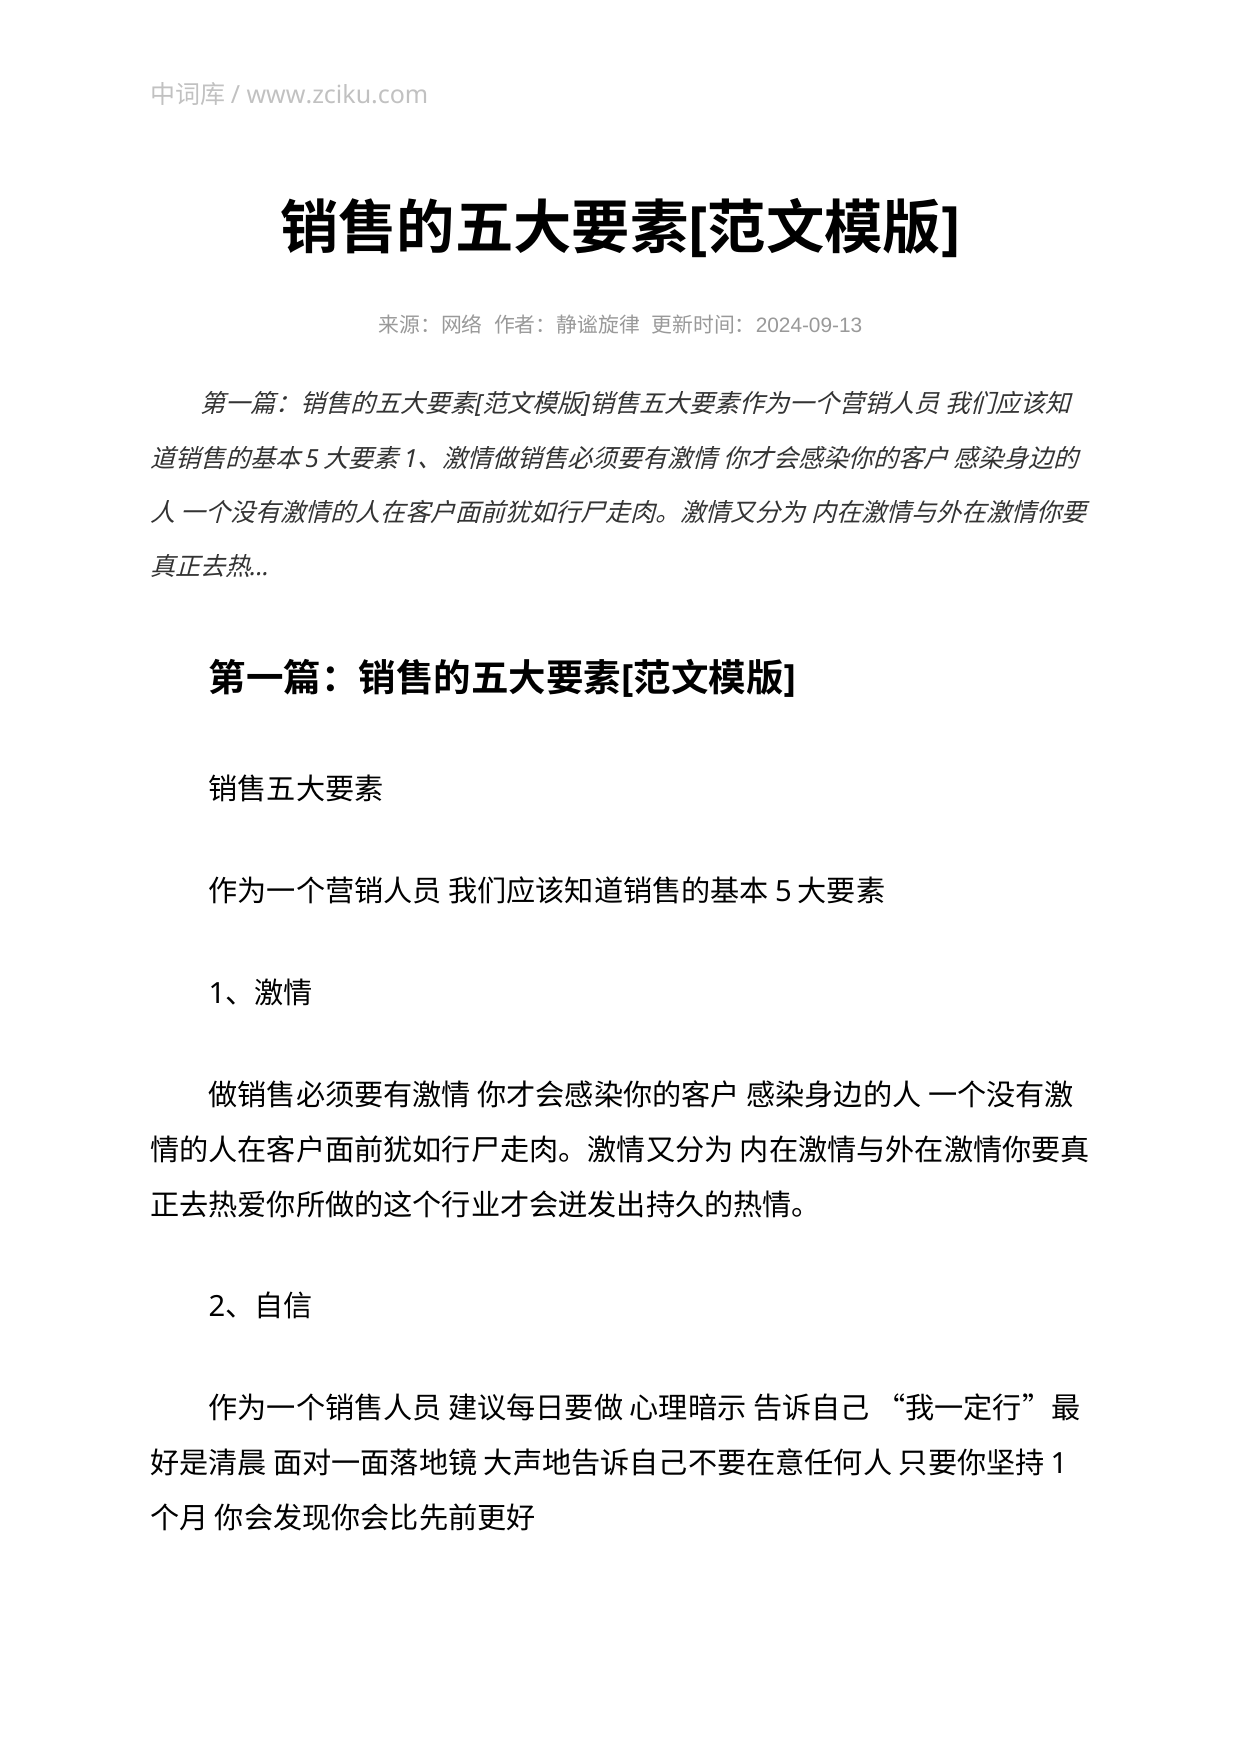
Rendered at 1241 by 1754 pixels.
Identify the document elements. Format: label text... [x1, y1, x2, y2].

text 作为一个销售人员 建议每日要做 心理暗示 告诉自己 “我一定行”最好是清晨 面对一面落地镜 大声地告诉自己不要在意任何人 只要你坚持1个月 你会发现你会比先前更好 [150, 1385, 1090, 1537]
text 作为一个营销人员 我们应该知道销售的基本5大要素 [150, 867, 1090, 910]
text 第一篇：销售的五大要素[范文模版]销售五大要素作为一个营销人员 我们应该知道销售的基本5大要素1、激情做销售必须要有激情 你才会感染你的客户 感染身边的人 一个没有激情的人在客户面前犹如行尸走肉。激情又分为 内在激情与外在激情你要真正去热... [150, 384, 1090, 583]
text 来源：网络 作者：静谧旋律 更新时间：2024-09-13 [150, 313, 1090, 337]
text 1、激情 [150, 969, 1090, 1012]
text 2、自信 [150, 1283, 1090, 1325]
subtitle 销售的五大要素[范文模版] [150, 181, 1090, 266]
text 做销售必须要有激情 你才会感染你的客户 感染身边的人 一个没有激情的人在客户面前犹如行尸走肉。激情又分为 内在激情与外在激情你要真正去热爱你所做的这个行业才会迸发出持久的热情。 [150, 1071, 1090, 1223]
text 第一篇：销售的五大要素[范文模版] [150, 648, 1090, 703]
text 销售五大要素 [150, 766, 1090, 808]
